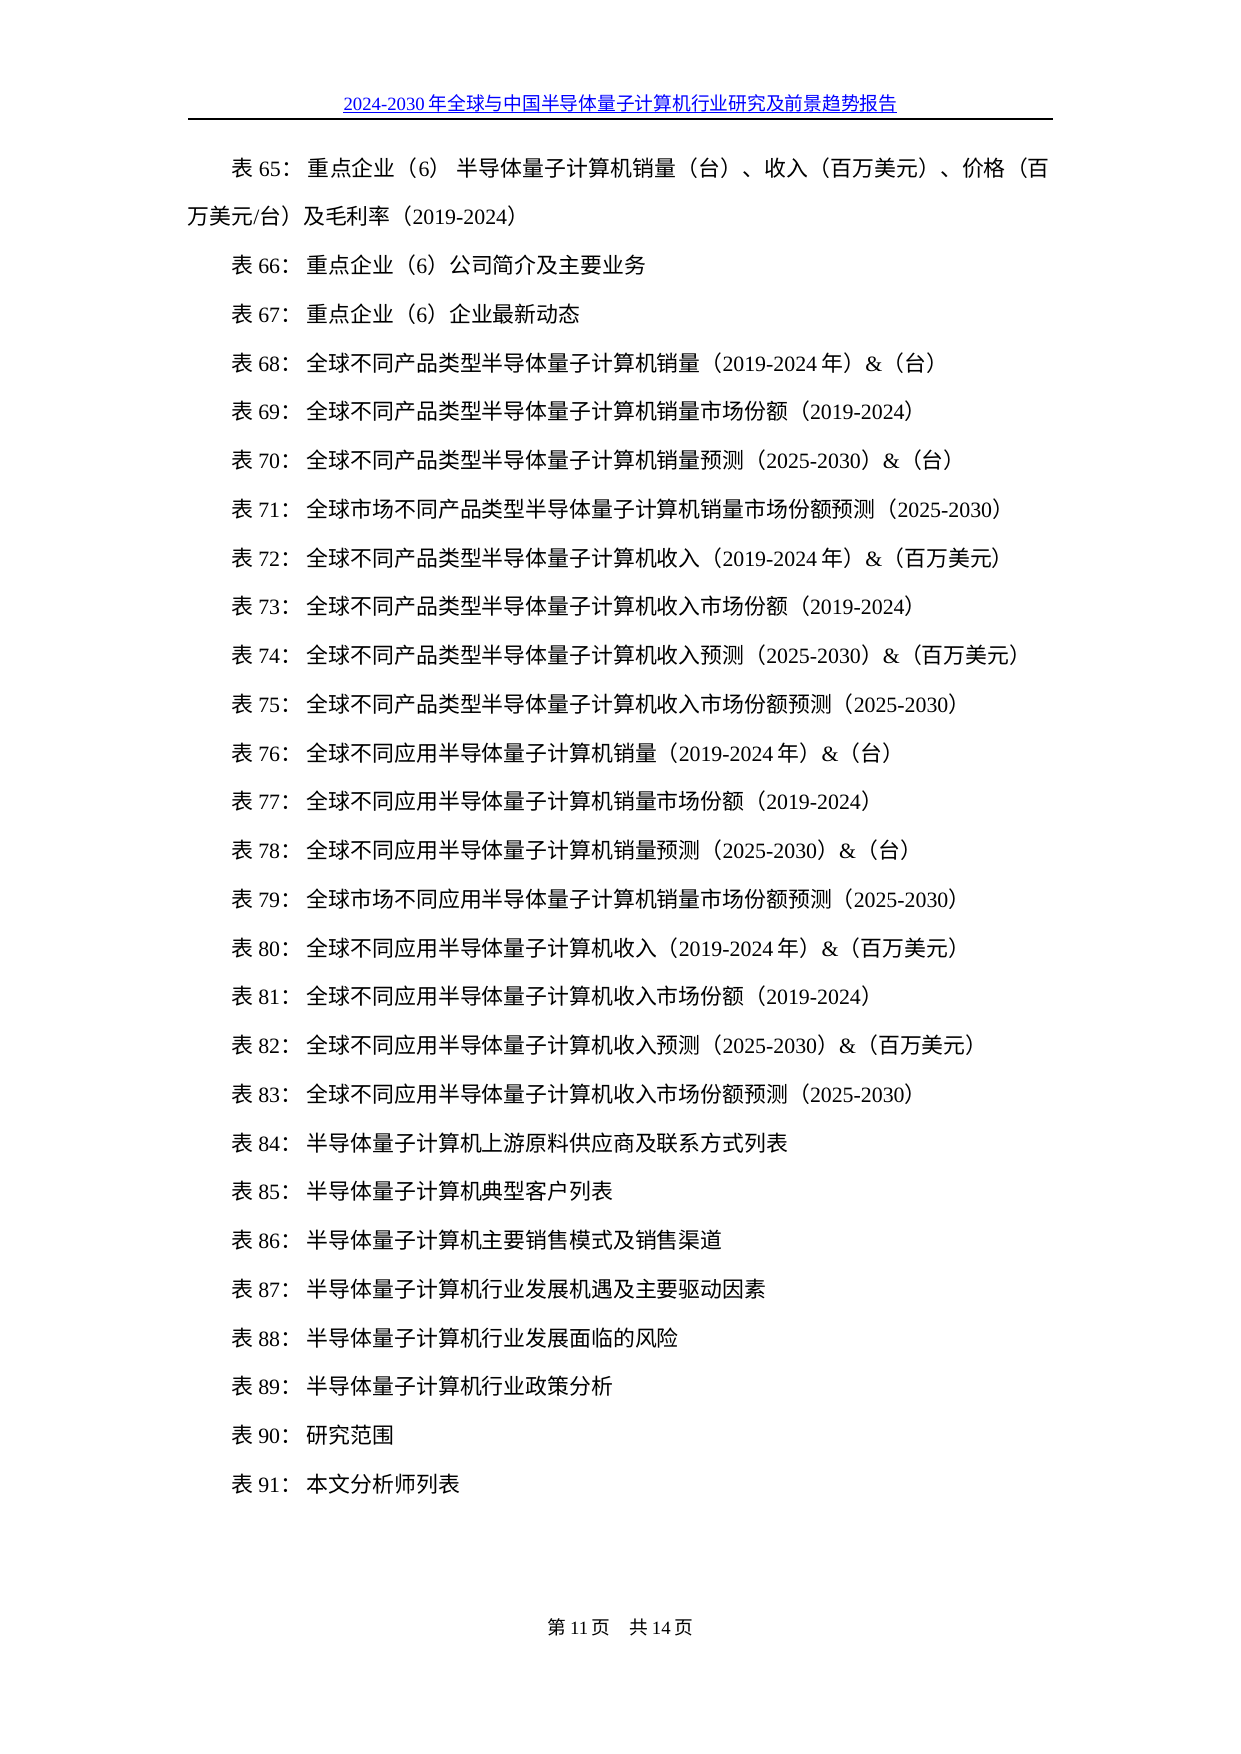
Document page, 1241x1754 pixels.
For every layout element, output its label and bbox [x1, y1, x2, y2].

text [187, 150, 1053, 1499]
